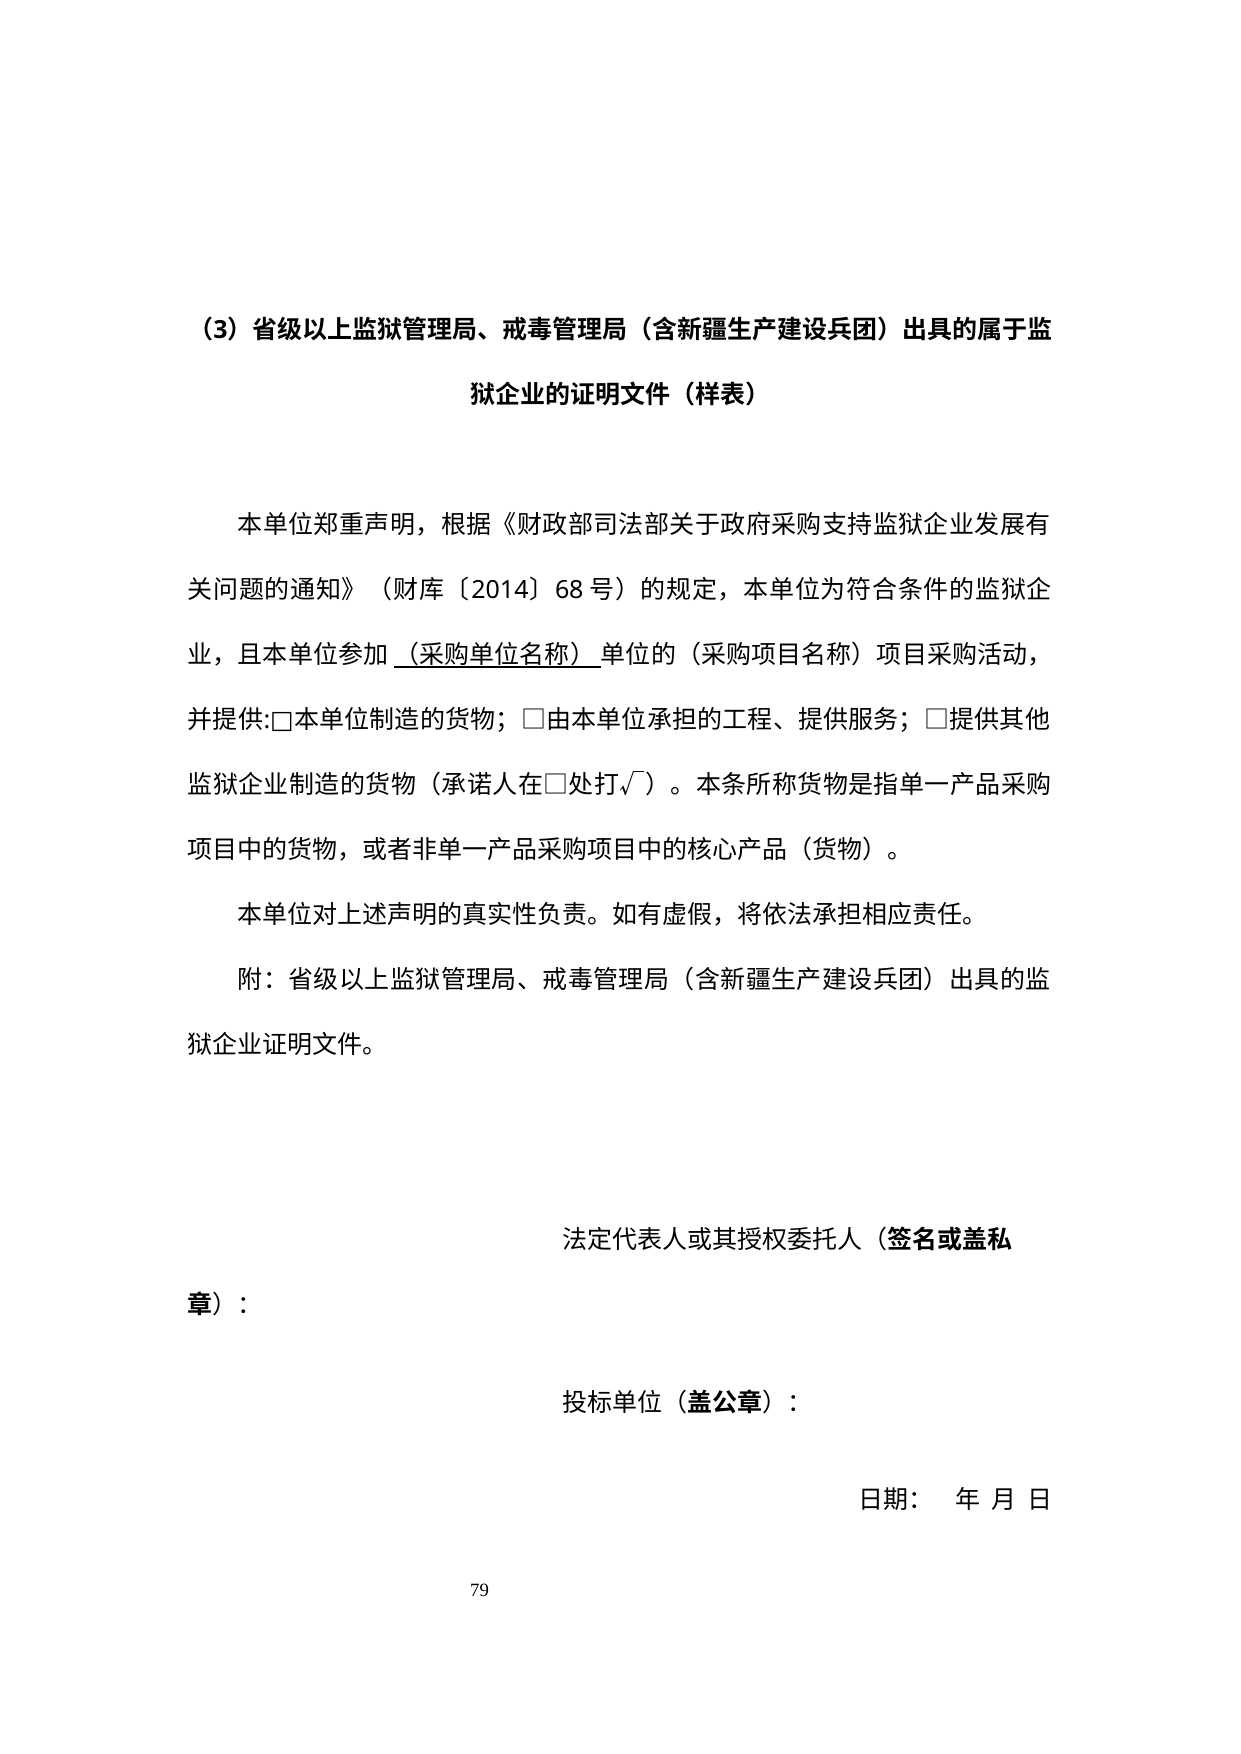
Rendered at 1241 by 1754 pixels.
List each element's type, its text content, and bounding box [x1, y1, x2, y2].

text 本单位郑重声明，根据《财政部司法部关于政府采购支持监狱企业发展有关问题的通知》（财库〔2014〕68号）的规定，本单位为符合条件的监狱企业，且本单位参加 （采购单位名称） 单位的（采购项目名称）项目采购活动，并提供:□本单位制造的货物；□由本单位承担的工程、提供服务；□提供其他监狱企业制造的货物（承诺人在□处打√）。本条所称货物是指单一产品采购项目中的货物，或者非单一产品采购项目中的核心产品（货物）。 [187, 491, 1053, 881]
text 投标单位（盖公章）： [187, 1368, 1053, 1433]
text 日期： 年 月 日 [187, 1466, 1053, 1531]
text 本单位对上述声明的真实性负责。如有虚假，将依法承担相应责任。 [187, 881, 1053, 946]
text 法定代表人或其授权委托人（签名或盖私章）： [187, 1206, 1053, 1336]
text （3）省级以上监狱管理局、戒毒管理局（含新疆生产建设兵团）出具的属于监狱企业的证明文件（样表） [187, 296, 1053, 426]
text 附：省级以上监狱管理局、戒毒管理局（含新疆生产建设兵团）出具的监狱企业证明文件。 [187, 946, 1053, 1076]
